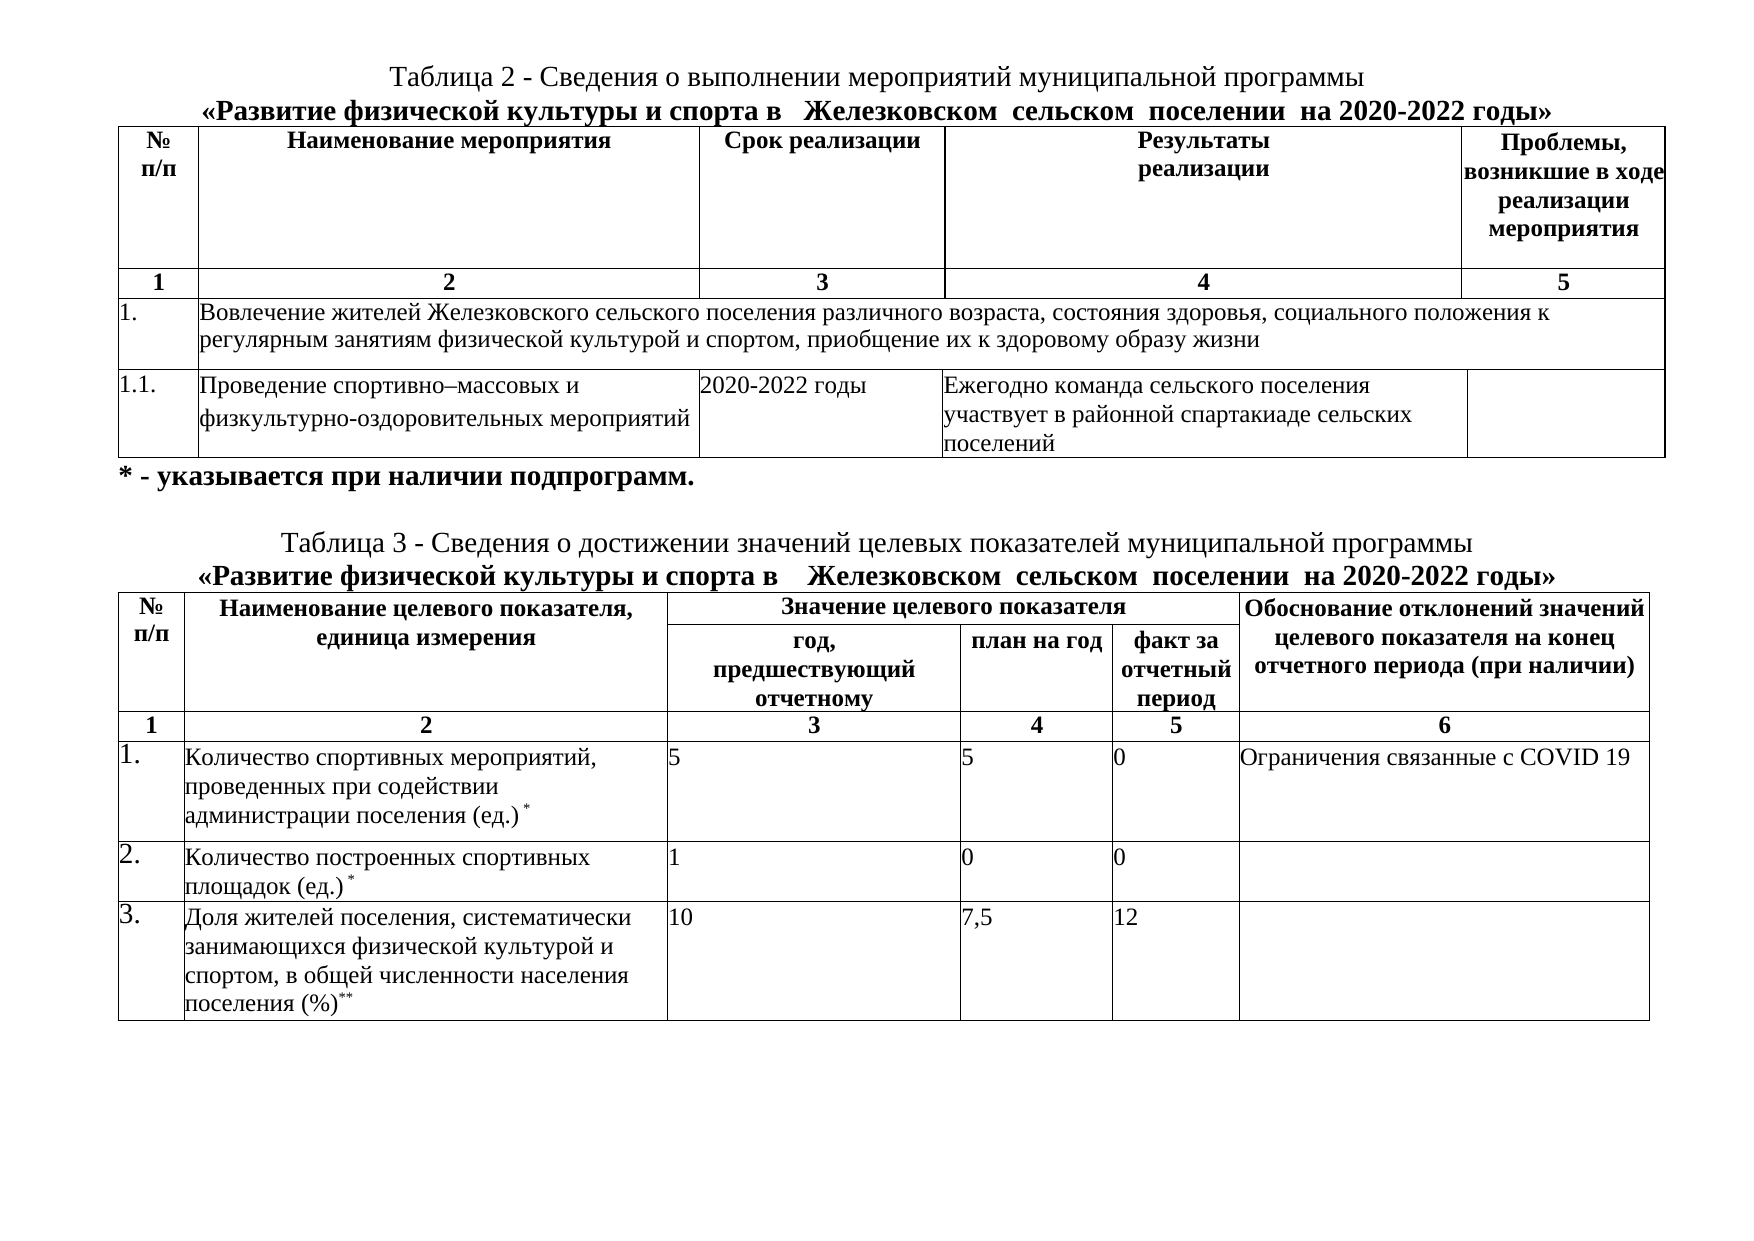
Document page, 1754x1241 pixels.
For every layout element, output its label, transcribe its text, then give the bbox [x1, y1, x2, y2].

table_cell 1. [119, 299, 198, 369]
table_cell год, предшествующий отчетному [668, 625, 960, 711]
table_cell 0 [1113, 842, 1239, 901]
table_header Значение целевого показателя [668, 593, 1239, 624]
table_cell 1 [119, 269, 198, 298]
table_cell 12 [1113, 902, 1239, 1020]
table_cell факт за отчетный период [1113, 625, 1239, 711]
table_cell Ежегодно команда сельского поселения участвует в районной спартакиаде сельских поселений [943, 370, 1467, 457]
table_header Срок реализации [700, 127, 944, 267]
table_cell 10 [668, 902, 960, 1020]
table_cell 2. [119, 842, 184, 901]
text * - указывается при наличии подпрограмм. [118, 458, 1636, 491]
table_header Результаты реализации [946, 127, 1461, 267]
text «Развитие физической культуры и спорта в Железковском сельском поселении на 2020-2022 годы» [118, 93, 1636, 126]
table_cell 7,5 [961, 902, 1112, 1020]
table_cell 5 [1462, 269, 1664, 298]
table_cell [1240, 842, 1649, 901]
table_cell 5 [668, 742, 960, 841]
table_cell 2020-2022 годы [700, 370, 942, 457]
table_cell [1468, 370, 1664, 457]
text Таблица 2 - Сведения о выполнении мероприятий муниципальной программы [118, 59, 1636, 93]
table_cell Доля жителей поселения, систематически занимающихся физической культурой и спортом, в общей численности населения поселения (%)** [185, 902, 667, 1020]
table_cell план на год [961, 625, 1112, 711]
table_cell 2 [199, 269, 699, 298]
table_header № п/п [119, 127, 198, 267]
text «Развитие физической культуры и спорта в Железковском сельском поселении на 2020-2022 годы» [118, 558, 1636, 592]
table_header Обоснование отклонений значений целевого показателя на конец отчетного периода (при наличии) [1240, 593, 1649, 711]
table_cell 0 [961, 842, 1112, 901]
text Таблица 3 - Сведения о достижении значений целевых показателей муниципальной программы [118, 525, 1636, 558]
table_cell 1 [668, 842, 960, 901]
table_cell Ограничения связанные с COVID 19 [1240, 742, 1649, 841]
table_cell [1240, 902, 1649, 1020]
table_cell 1.1. [119, 370, 198, 457]
table_header Проблемы, возникшие в ходе реализации мероприятия [1462, 127, 1664, 267]
table_cell 5 [961, 742, 1112, 841]
table_cell 3 [668, 712, 960, 741]
table_cell 5 [1113, 712, 1239, 741]
table_cell 0 [1113, 742, 1239, 841]
table_cell 3. [119, 902, 184, 1020]
table_cell 1. [119, 742, 184, 841]
table_header № п/п [119, 593, 184, 711]
table_cell 6 [1240, 712, 1649, 741]
table_cell 4 [961, 712, 1112, 741]
table_cell Вовлечение жителей Железковского сельского поселения различного возраста, состояния здоровья, социального положения к регулярным занятиям физической культурой и спортом, приобщение их к здоровому образу жизни [199, 299, 1664, 369]
table_cell 1 [119, 712, 184, 741]
table_cell Проведение спортивно–массовых и физкультурно-оздоровительных мероприятий [199, 370, 699, 457]
table_cell Количество спортивных мероприятий, проведенных при содействии администрации поселения (ед.) * [185, 742, 667, 841]
table_header Наименование мероприятия [199, 127, 699, 267]
table_cell Количество построенных спортивных площадок (ед.) * [185, 842, 667, 901]
table_header Наименование целевого показателя, единица измерения [185, 593, 667, 711]
table_cell 2 [185, 712, 667, 741]
table_cell 4 [946, 269, 1461, 298]
table_cell 3 [700, 269, 944, 298]
